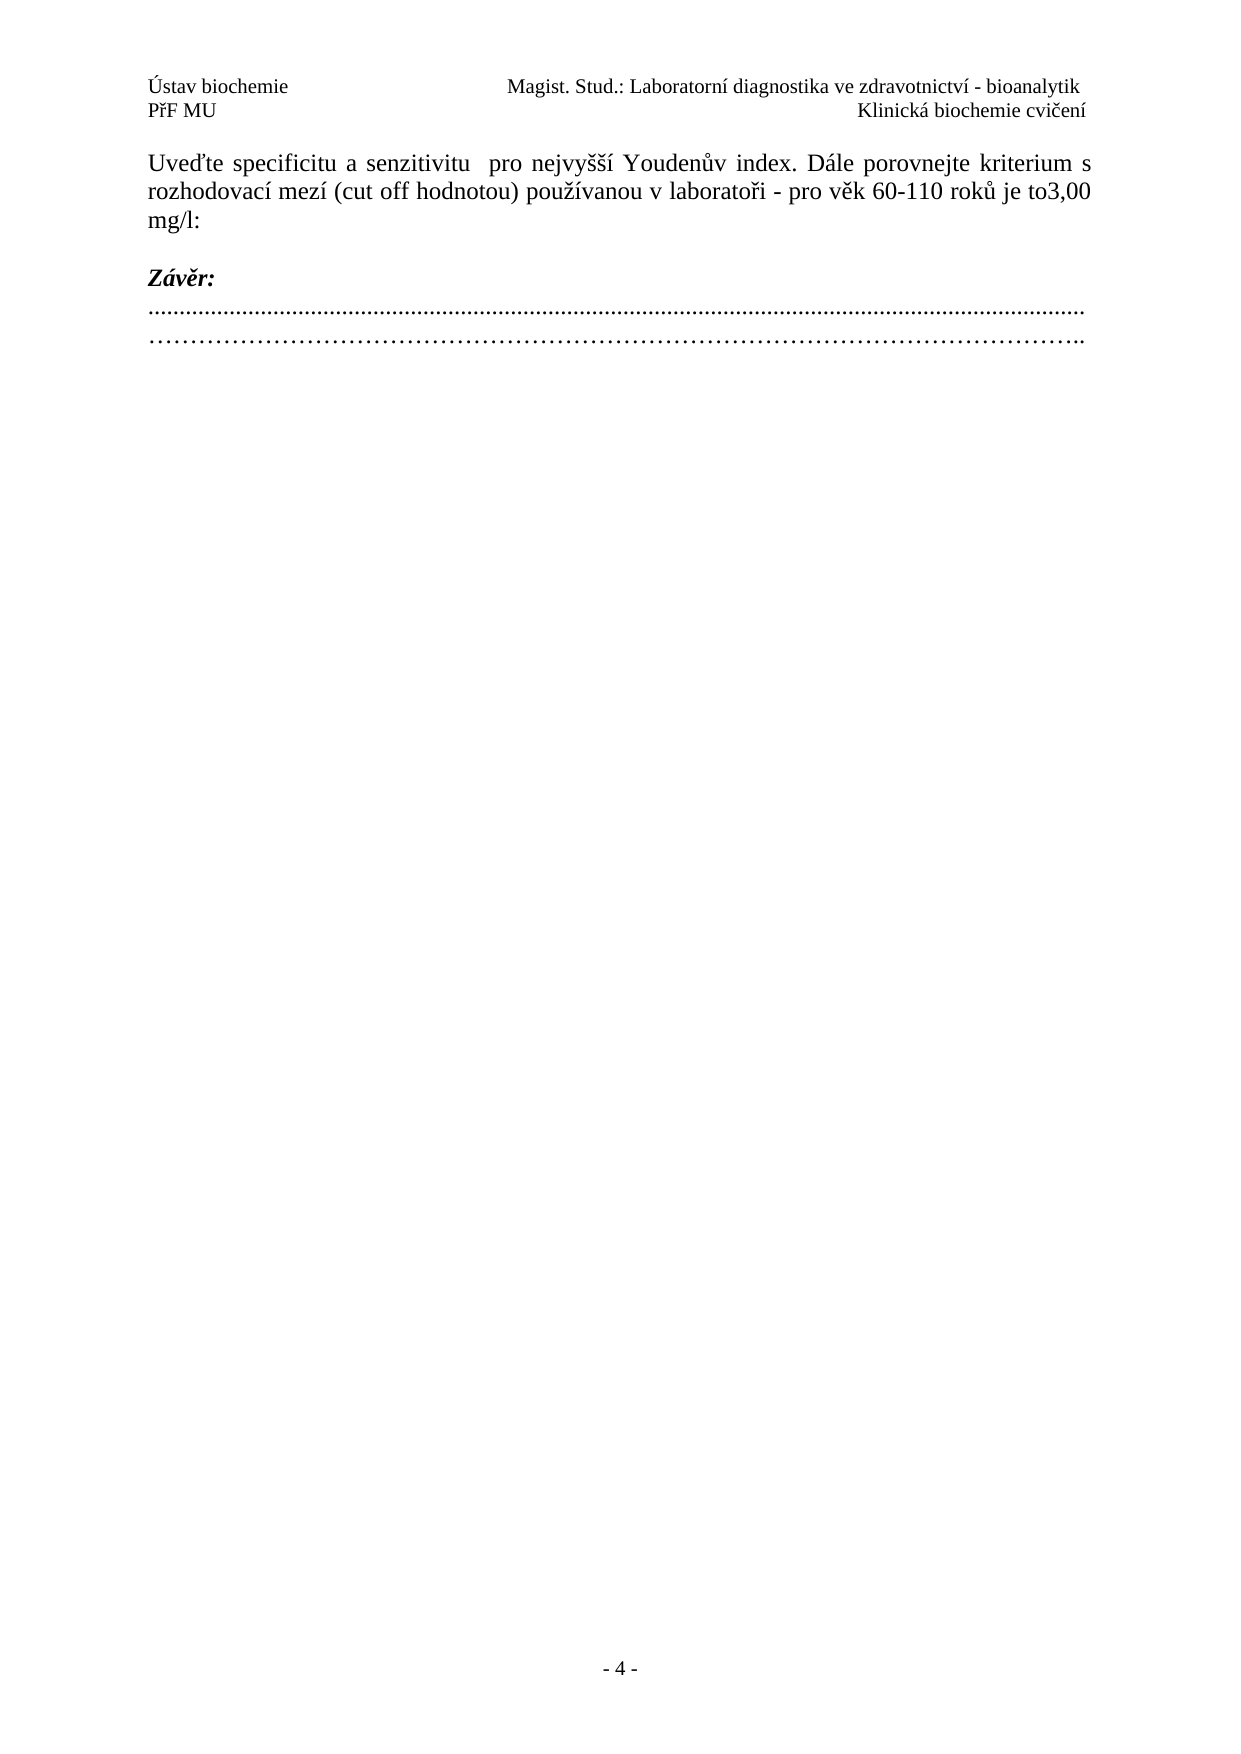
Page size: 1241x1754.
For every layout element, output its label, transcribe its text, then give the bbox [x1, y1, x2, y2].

text Uveďte specificitu a senzitivitu pro nejvyšší Youdenův index. Dále porovnejte kriterium s rozhodovací mezí (cut off hodnotou) používanou v laboratoři - pro věk 60-110 roků je to3,00 mg/l: [148, 148, 1093, 234]
text Závěr: [148, 263, 1093, 291]
text ………………………………………………………………………………………………….. [148, 320, 1093, 349]
text ...................................................................................................................................................... [148, 291, 1093, 320]
